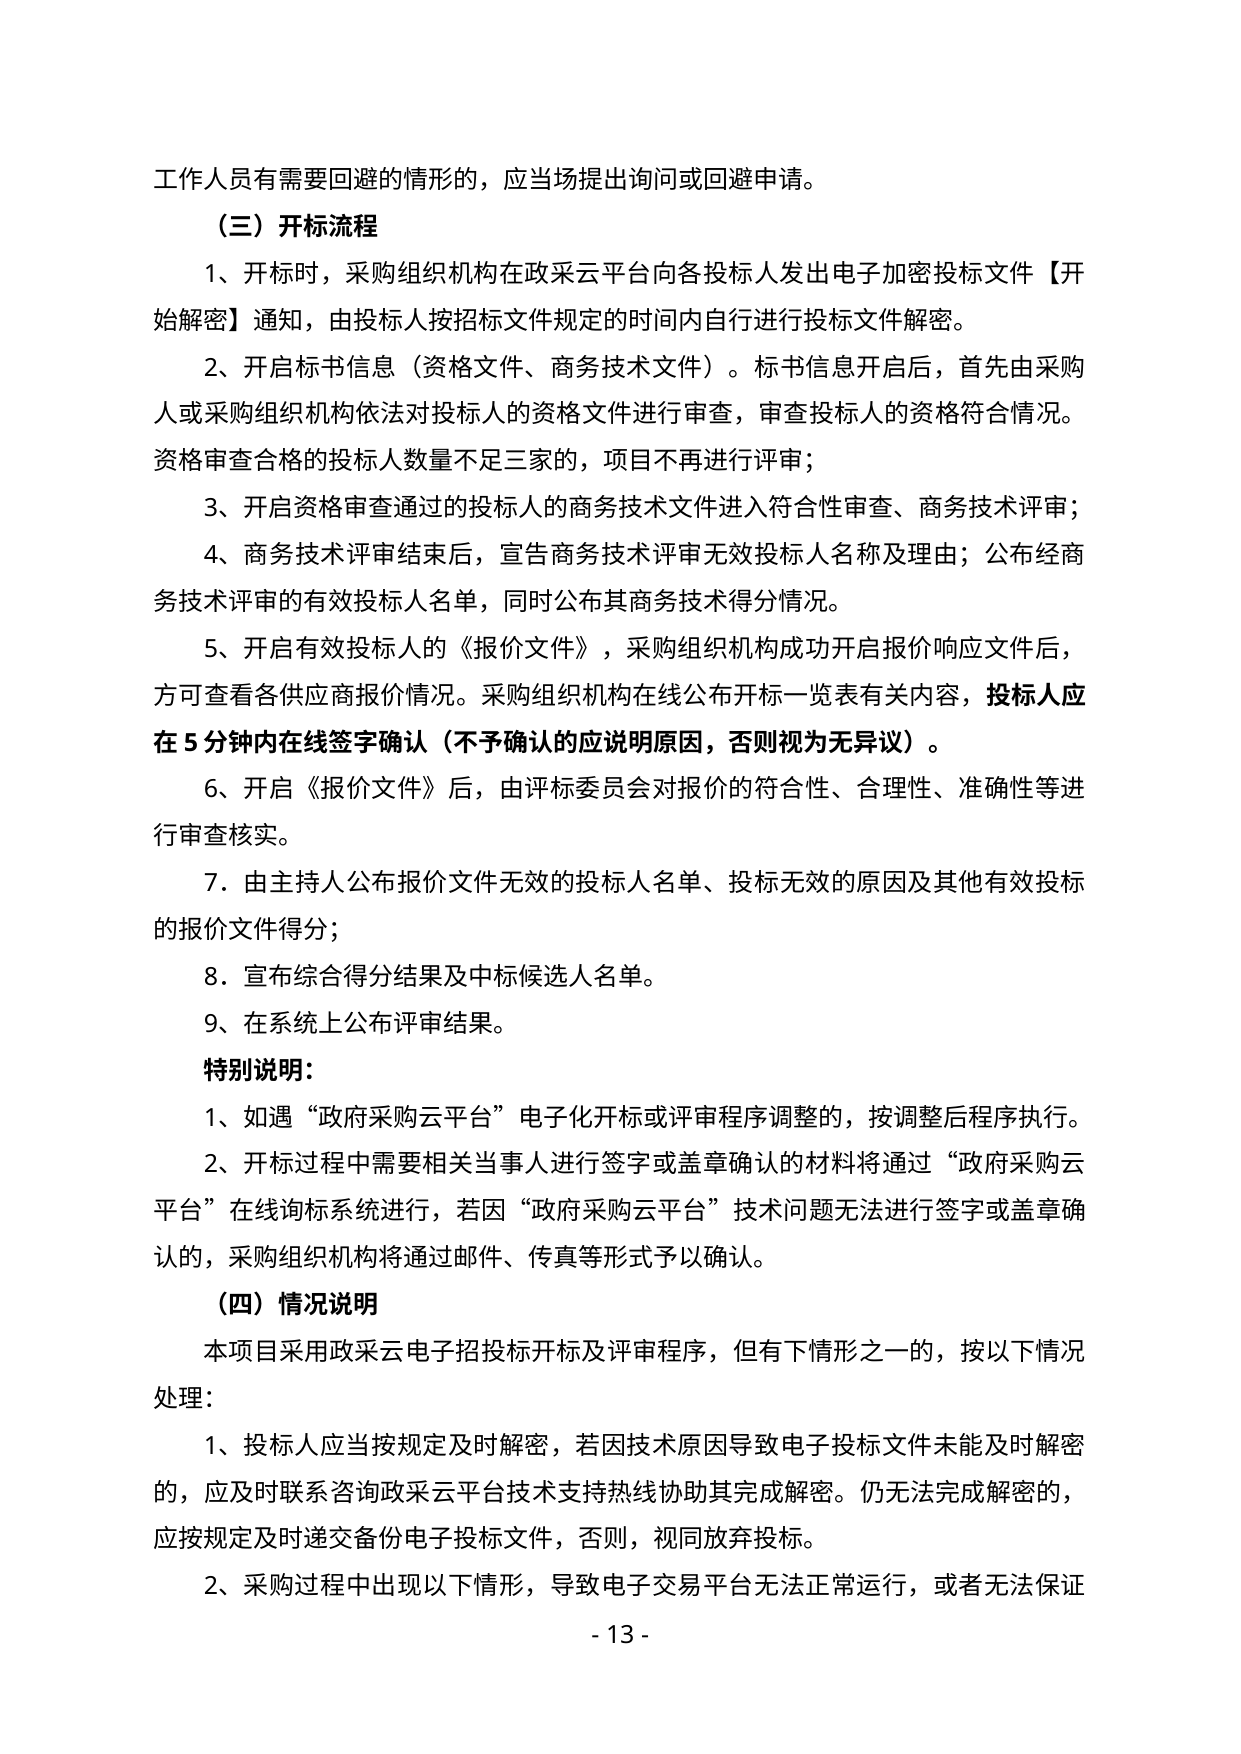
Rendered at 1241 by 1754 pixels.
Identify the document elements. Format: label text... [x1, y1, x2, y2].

text 6、开启《报价文件》后，由评标委员会对报价的符合性、合理性、准确性等进行审查核实。 [153, 760, 1087, 854]
text （四）情况说明 [153, 1276, 1087, 1323]
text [153, 1557, 1087, 1604]
text 2、开标过程中需要相关当事人进行签字或盖章确认的材料将通过“政府采购云平台”在线询标系统进行，若因“政府采购云平台”技术问题无法进行签字或盖章确认的，采购组织机构将通过邮件、传真等形式予以确认。 [153, 1135, 1087, 1276]
text 5、开启有效投标人的《报价文件》，采购组织机构成功开启报价响应文件后，方可查看各供应商报价情况。采购组织机构在线公布开标一览表有关内容，投标人应在5分钟内在线签字确认（不予确认的应说明原因，否则视为无异议）。 [153, 620, 1087, 760]
text 3、开启资格审查通过的投标人的商务技术文件进入符合性审查、商务技术评审； [153, 479, 1087, 526]
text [153, 151, 1087, 198]
text 2、开启标书信息（资格文件、商务技术文件）。标书信息开启后，首先由采购人或采购组织机构依法对投标人的资格文件进行审查，审查投标人的资格符合情况。资格审查合格的投标人数量不足三家的，项目不再进行评审； [153, 338, 1087, 479]
text 4、商务技术评审结束后，宣告商务技术评审无效投标人名称及理由；公布经商务技术评审的有效投标人名单，同时公布其商务技术得分情况。 [153, 526, 1087, 620]
text 1、如遇“政府采购云平台”电子化开标或评审程序调整的，按调整后程序执行。 [153, 1088, 1087, 1135]
text 8．宣布综合得分结果及中标候选人名单。 [153, 948, 1087, 995]
text （三）开标流程 [153, 198, 1087, 245]
text 特别说明： [153, 1042, 1087, 1088]
text 本项目采用政采云电子招投标开标及评审程序，但有下情形之一的，按以下情况处理： [153, 1323, 1087, 1417]
text 9、在系统上公布评审结果。 [153, 995, 1087, 1042]
text 1、开标时，采购组织机构在政采云平台向各投标人发出电子加密投标文件【开始解密】通知，由投标人按招标文件规定的时间内自行进行投标文件解密。 [153, 245, 1087, 338]
text 7．由主持人公布报价文件无效的投标人名单、投标无效的原因及其他有效投标的报价文件得分； [153, 854, 1087, 948]
text 1、投标人应当按规定及时解密，若因技术原因导致电子投标文件未能及时解密的，应及时联系咨询政采云平台技术支持热线协助其完成解密。仍无法完成解密的，应按规定及时递交备份电子投标文件，否则，视同放弃投标。 [153, 1417, 1087, 1557]
